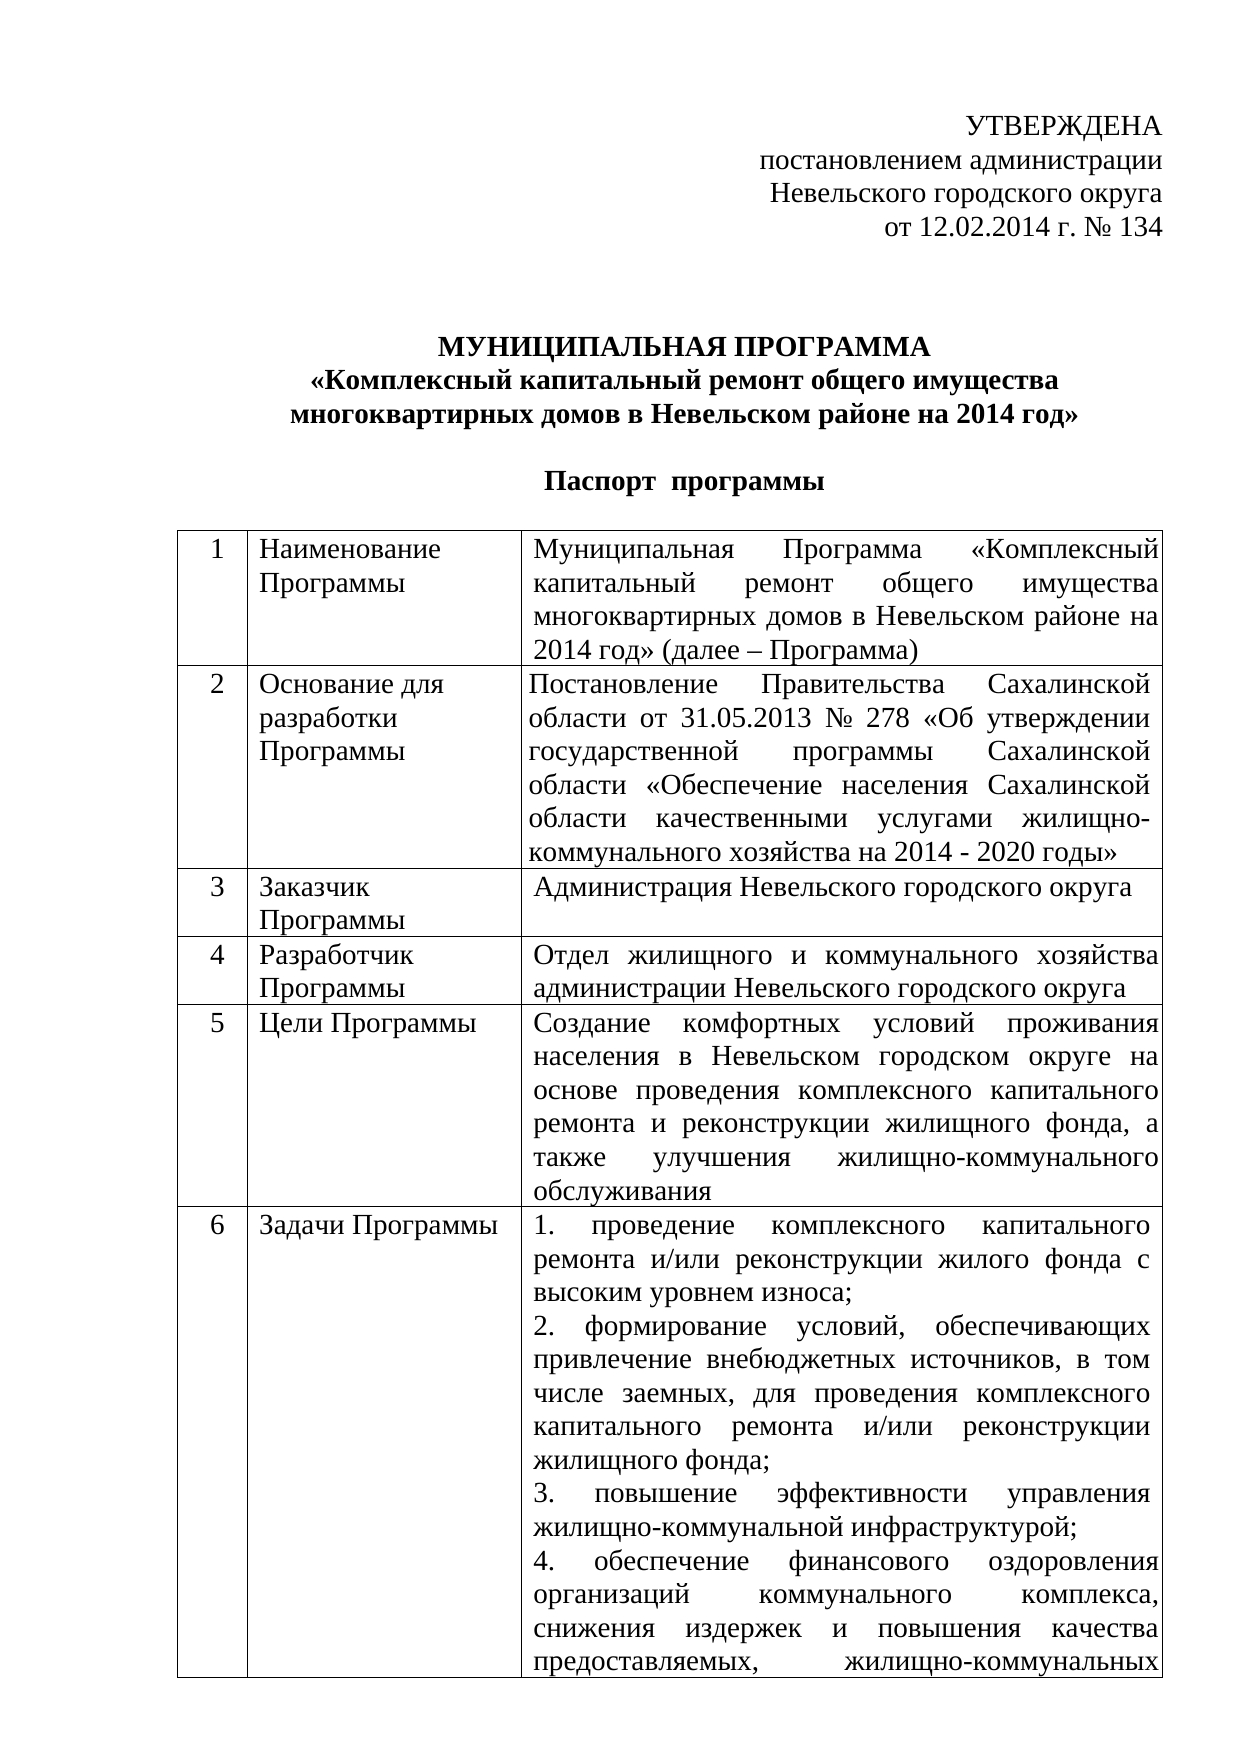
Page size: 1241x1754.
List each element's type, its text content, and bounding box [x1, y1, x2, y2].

text от 12.02.2014 г. № 134 [206, 209, 1162, 243]
text Невельского городского округа [206, 176, 1162, 209]
table_cell 4 [178, 937, 247, 1004]
text постановлением администрации [206, 142, 1162, 176]
table_cell Задачи Программы [248, 1207, 521, 1677]
table_header Муниципальная Программа «Комплексный капитальный ремонт общего имущества многоквартирных домов в Невельском районе на 2014 год» (далее – Программа) [522, 531, 1162, 665]
table_header Наименование Программы [248, 531, 521, 665]
text «Комплексный капитальный ремонт общего имущества многоквартирных домов в Невельском районе на 2014 год» [206, 362, 1162, 429]
text МУНИЦИПАЛЬНАЯ ПРОГРАММА [206, 329, 1162, 362]
table_header 1 [178, 531, 247, 665]
table_cell Разработчик Программы [248, 937, 521, 1004]
table_cell Постановление Правительства Сахалинской области от 31.05.2013 № 278 «Об утверждении государственной программы Сахалинской области «Обеспечение населения Сахалинской области качественными услугами жилищно-коммунального хозяйства на 2014 - 2020 годы» [522, 666, 1162, 868]
text УТВЕРЖДЕНА [206, 108, 1162, 142]
text Паспорт программы [206, 463, 1162, 497]
table_cell Заказчик Программы [248, 869, 521, 936]
table_cell Создание комфортных условий проживания населения в Невельском городском округе на основе проведения комплексного капитального ремонта и реконструкции жилищного фонда, а также улучшения жилищно-коммунального обслуживания [522, 1005, 1162, 1206]
table_cell Основание для разработки Программы [248, 666, 521, 868]
table_cell 2 [178, 666, 247, 868]
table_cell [522, 1207, 1162, 1677]
table_cell 5 [178, 1005, 247, 1206]
table_cell Отдел жилищного и коммунального хозяйства администрации Невельского городского округа [522, 937, 1162, 1004]
table_cell 3 [178, 869, 247, 936]
table_cell Цели Программы [248, 1005, 521, 1206]
table_cell 6 [178, 1207, 247, 1677]
table_cell Администрация Невельского городского округа [522, 869, 1162, 936]
